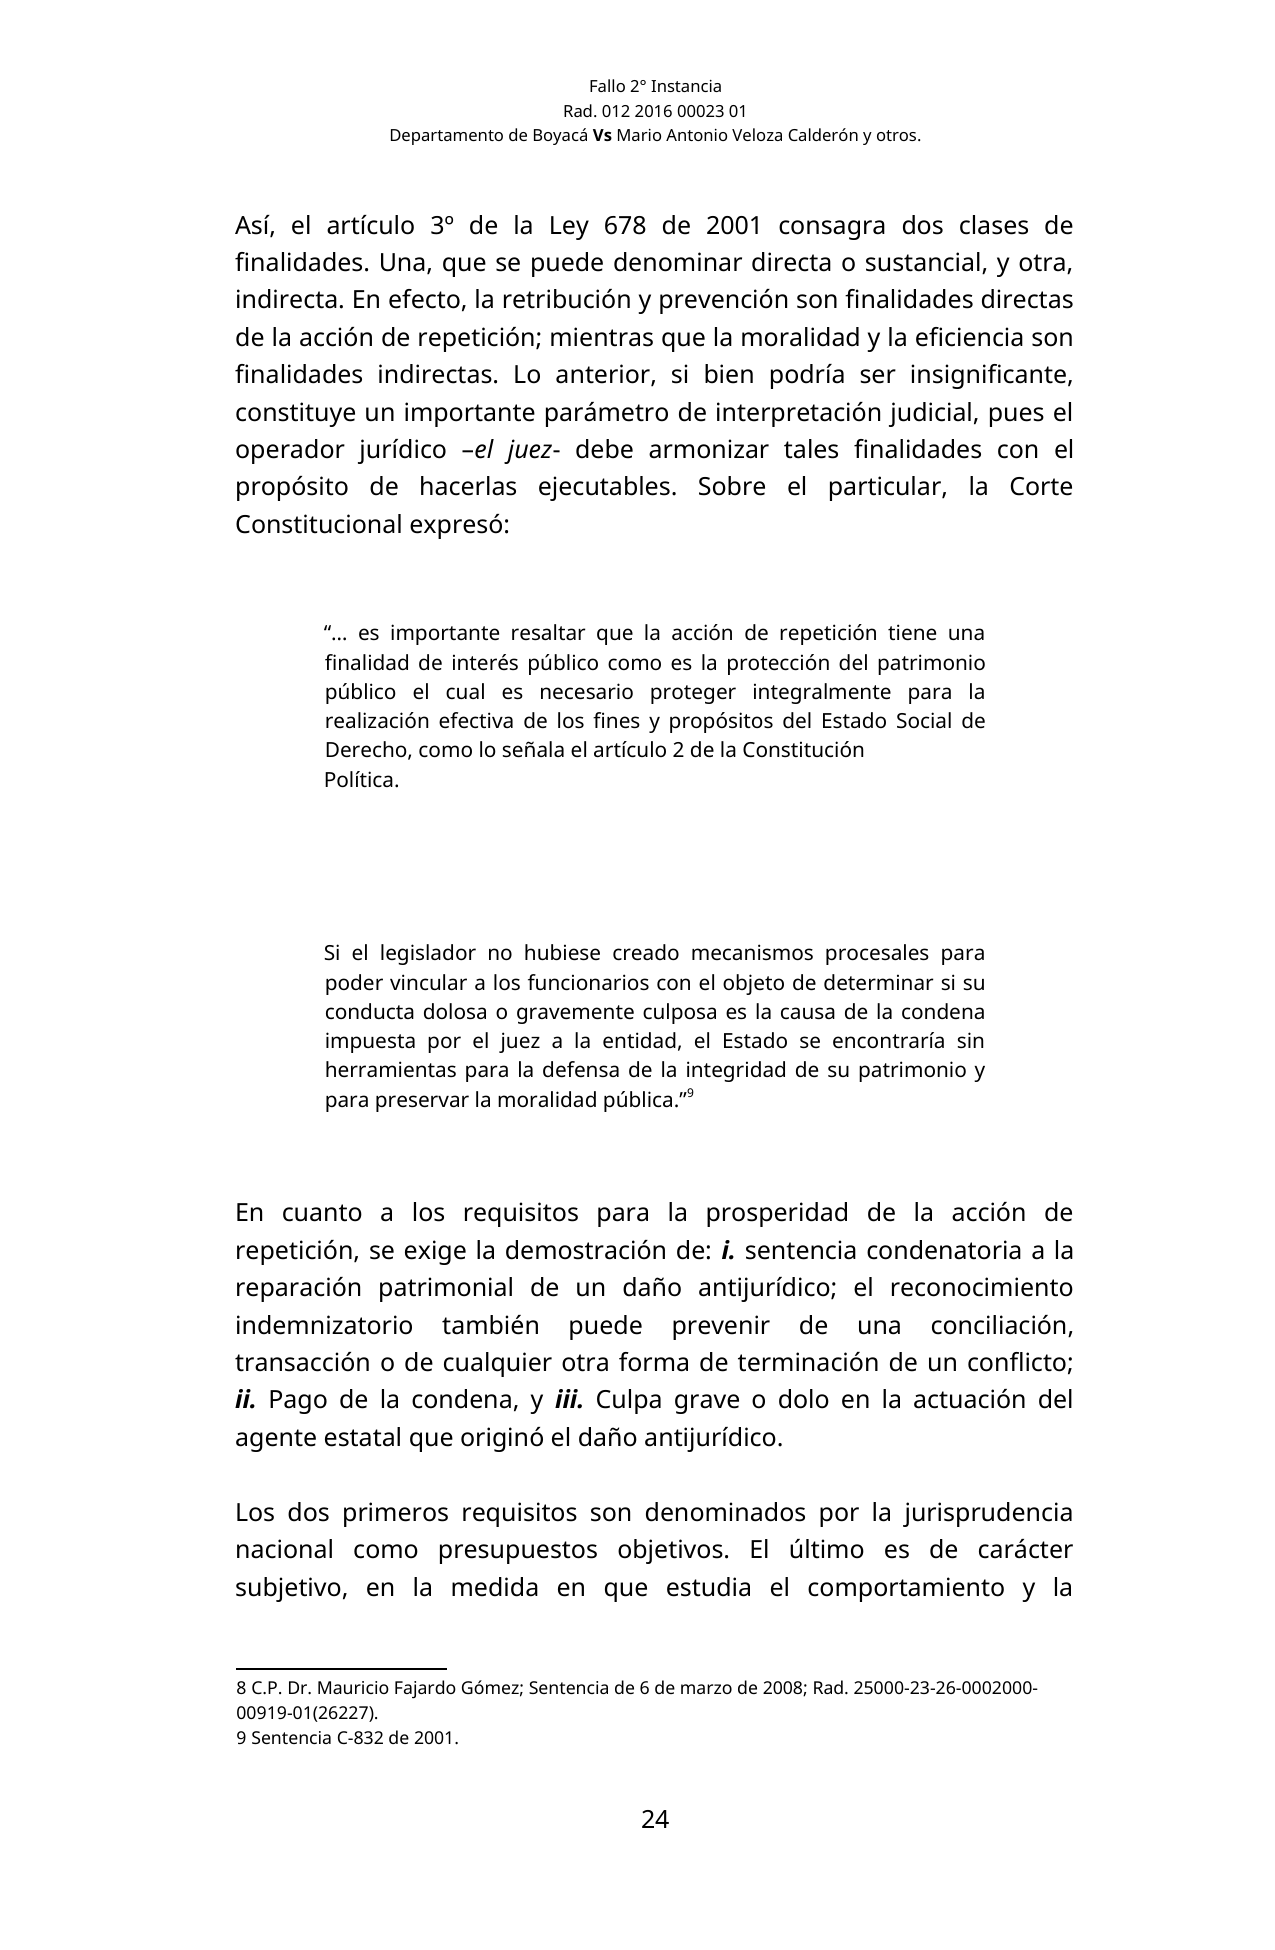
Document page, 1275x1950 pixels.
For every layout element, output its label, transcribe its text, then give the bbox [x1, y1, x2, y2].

text Así, el artículo 3º de la Ley 678 de 2001 consagra dos clases de finalidades. Una, que se puede denominar directa o sustancial, y otra, indirecta. En efecto, la retribución y prevención son finalidades directas de la acción de repetición; mientras que la moralidad y la eficiencia son finalidades indirectas. Lo anterior, si bien podría ser insignificante, constituye un importante parámetro de interpretación judicial, pues el operador jurídico –el juez- debe armonizar tales finalidades con el propósito de hacerlas ejecutables. Sobre el particular, la Corte Constitucional expresó: [235, 207, 1075, 541]
text Si el legislador no hubiese creado mecanismos procesales para poder vincular a los funcionarios con el objeto de determinar si su conducta dolosa o gravemente culposa es la causa de la condena impuesta por el juez a la entidad, el Estado se encontraría sin herramientas para la defensa de la integridad de su patrimonio y para preservar la moralidad pública.” [323, 938, 986, 1113]
text Política. [323, 765, 986, 794]
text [235, 1495, 1075, 1603]
text “… es importante resaltar que la acción de repetición tiene una finalidad de interés público como es la protección del patrimonio público el cual es necesario proteger integralmente para la realización efectiva de los fines y propósitos del Estado Social de Derecho, como lo señala el artículo 2 de la Constitución [323, 618, 986, 764]
text En cuanto a los requisitos para la prosperidad de la acción de repetición, se exige la demostración de: i. sentencia condenatoria a la reparación patrimonial de un daño antijurídico; el reconocimiento indemnizatorio también puede prevenir de una conciliación, transacción o de cualquier otra forma de terminación de un conflicto; ii. Pago de la condena, y iii. Culpa grave o dolo en la actuación del agente estatal que originó el daño antijurídico. [235, 1195, 1075, 1453]
